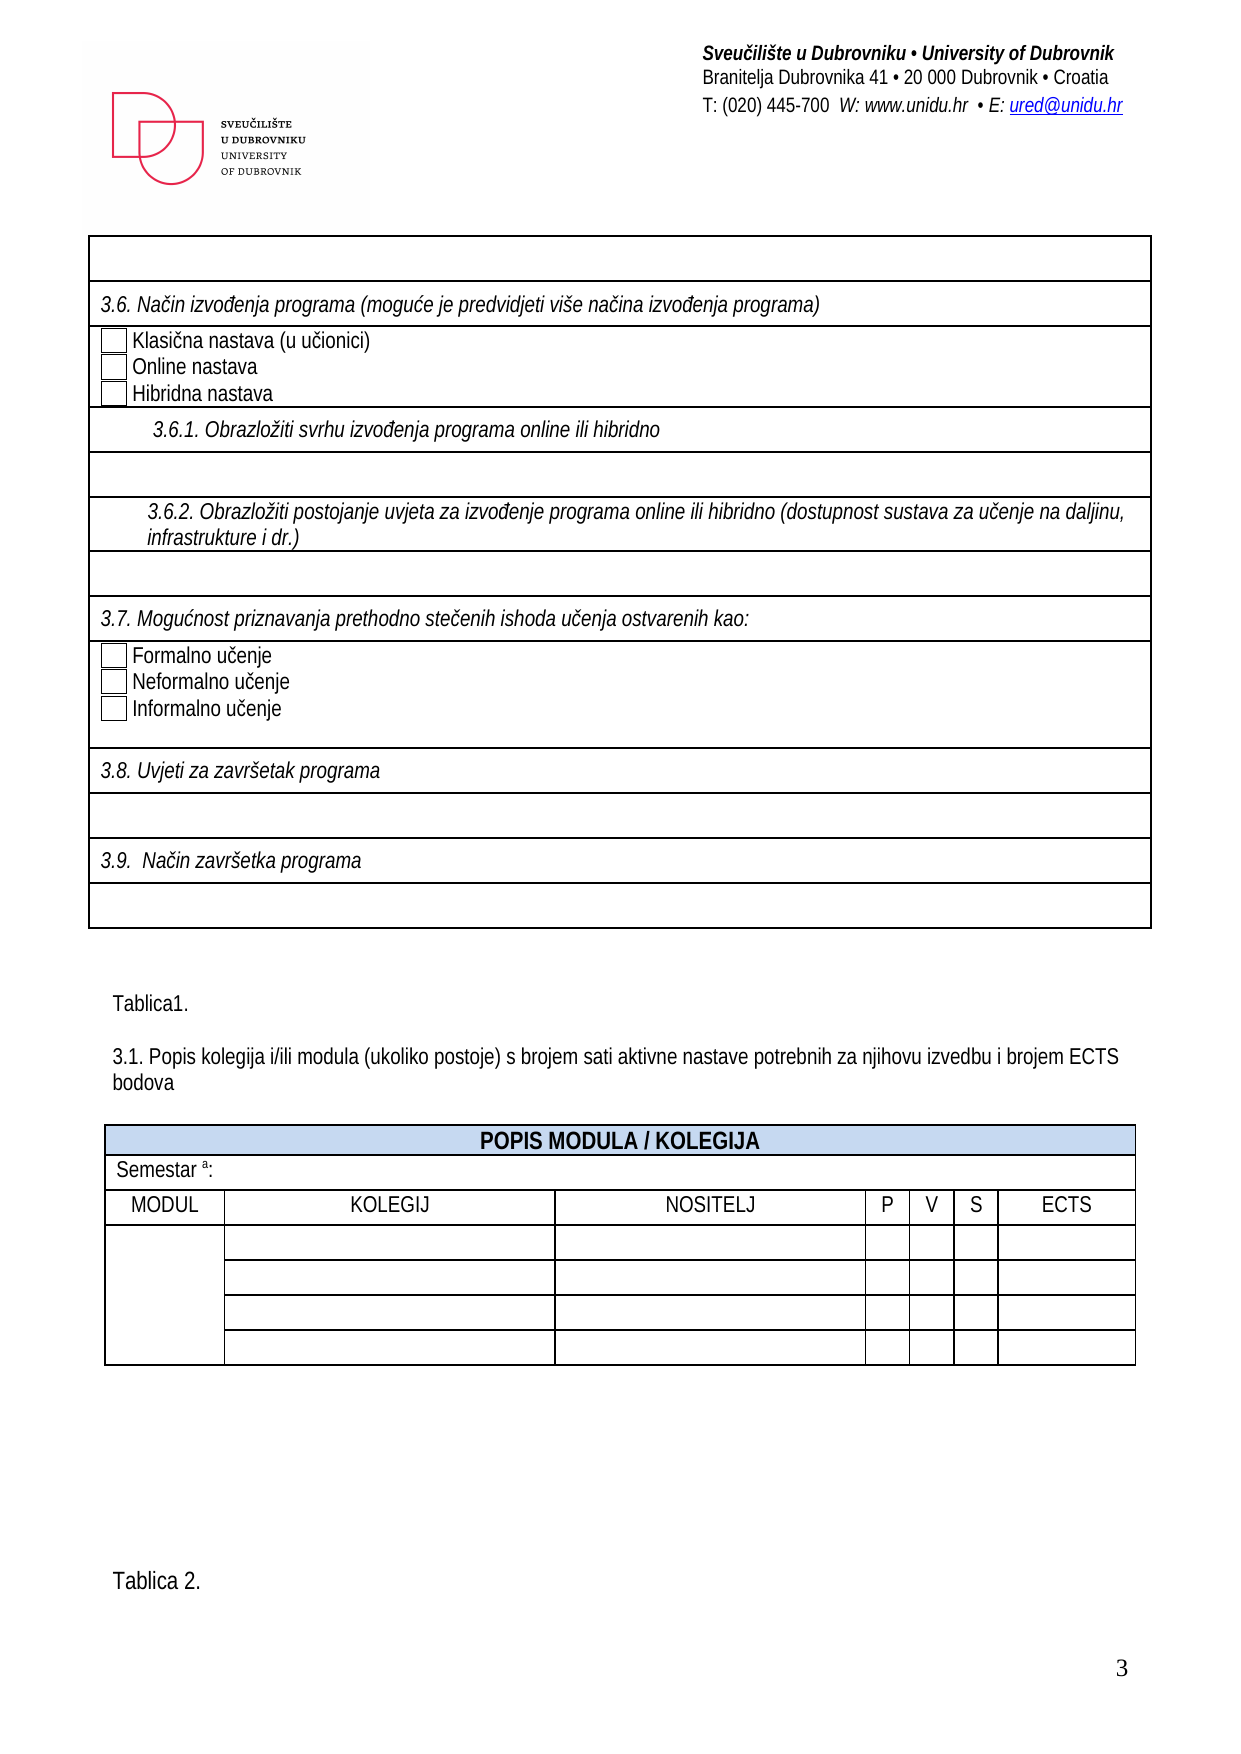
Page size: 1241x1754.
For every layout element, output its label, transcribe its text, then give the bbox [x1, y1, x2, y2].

table_cell [225, 1296, 554, 1329]
table_cell [106, 1226, 224, 1364]
table_cell [90, 453, 1150, 496]
table_cell [910, 1331, 953, 1364]
table_cell [90, 237, 1150, 280]
table_cell [866, 1331, 909, 1364]
table_cell [999, 1331, 1135, 1364]
table_cell NOSITELJ [556, 1191, 865, 1224]
table_cell [999, 1261, 1135, 1294]
table_cell [225, 1331, 554, 1364]
table_cell 3.9. Način završetka programa [90, 839, 1150, 882]
table_cell 3.6.2. Obrazložiti postojanje uvjeta za izvođenje programa online ili hibridno (dostupnost sustava za učenje na daljinu, infrastrukture i dr.) [90, 498, 1150, 550]
table_cell [866, 1296, 909, 1329]
table_cell 3.6.1. Obrazložiti svrhu izvođenja programa online ili hibridno [90, 408, 1150, 451]
table_cell [999, 1296, 1135, 1329]
table_cell 3.7. Mogućnost priznavanja prethodno stečenih ishoda učenja ostvarenih kao: [90, 597, 1150, 640]
text Tablica 2. [112, 1566, 1128, 1595]
table_cell Klasična nastava (u učionici) Online nastava Hibridna nastava [90, 327, 1150, 406]
table_cell [225, 1261, 554, 1294]
table_cell [910, 1261, 953, 1294]
picture [82, 41, 370, 236]
table_cell [866, 1226, 909, 1259]
table_cell [910, 1226, 953, 1259]
table_cell 3.8. Uvjeti za završetak programa [90, 749, 1150, 792]
text Tablica1. [112, 990, 1128, 1016]
table_cell [90, 884, 1150, 927]
table_cell [556, 1296, 865, 1329]
table_cell [955, 1296, 997, 1329]
table_cell [556, 1331, 865, 1364]
table_cell [999, 1226, 1135, 1259]
table_cell [556, 1261, 865, 1294]
table_cell P [866, 1191, 909, 1224]
table_cell Semestar a: [106, 1156, 1135, 1189]
table_cell [955, 1261, 997, 1294]
table_cell KOLEGIJ [225, 1191, 554, 1224]
table_cell [910, 1296, 953, 1329]
table_header POPIS MODULA / KOLEGIJA [106, 1126, 1135, 1154]
table_cell [225, 1226, 554, 1259]
table_cell [556, 1226, 865, 1259]
table_cell [90, 552, 1150, 595]
table_cell ECTS [999, 1191, 1135, 1224]
table_cell [955, 1331, 997, 1364]
table_cell [955, 1226, 997, 1259]
table_cell MODUL [106, 1191, 224, 1224]
table_cell 3.6. Način izvođenja programa (moguće je predvidjeti više načina izvođenja programa) [90, 282, 1150, 325]
table_cell [90, 794, 1150, 837]
table_cell S [955, 1191, 997, 1224]
text 3.1. Popis kolegija i/ili modula (ukoliko postoje) s brojem sati aktivne nastave potrebnih za njihovu izvedbu i brojem ECTS bodova [112, 1043, 1128, 1095]
table_cell Formalno učenje Neformalno učenje Informalno učenje [90, 642, 1150, 747]
table_cell [866, 1261, 909, 1294]
table_cell V [910, 1191, 953, 1224]
